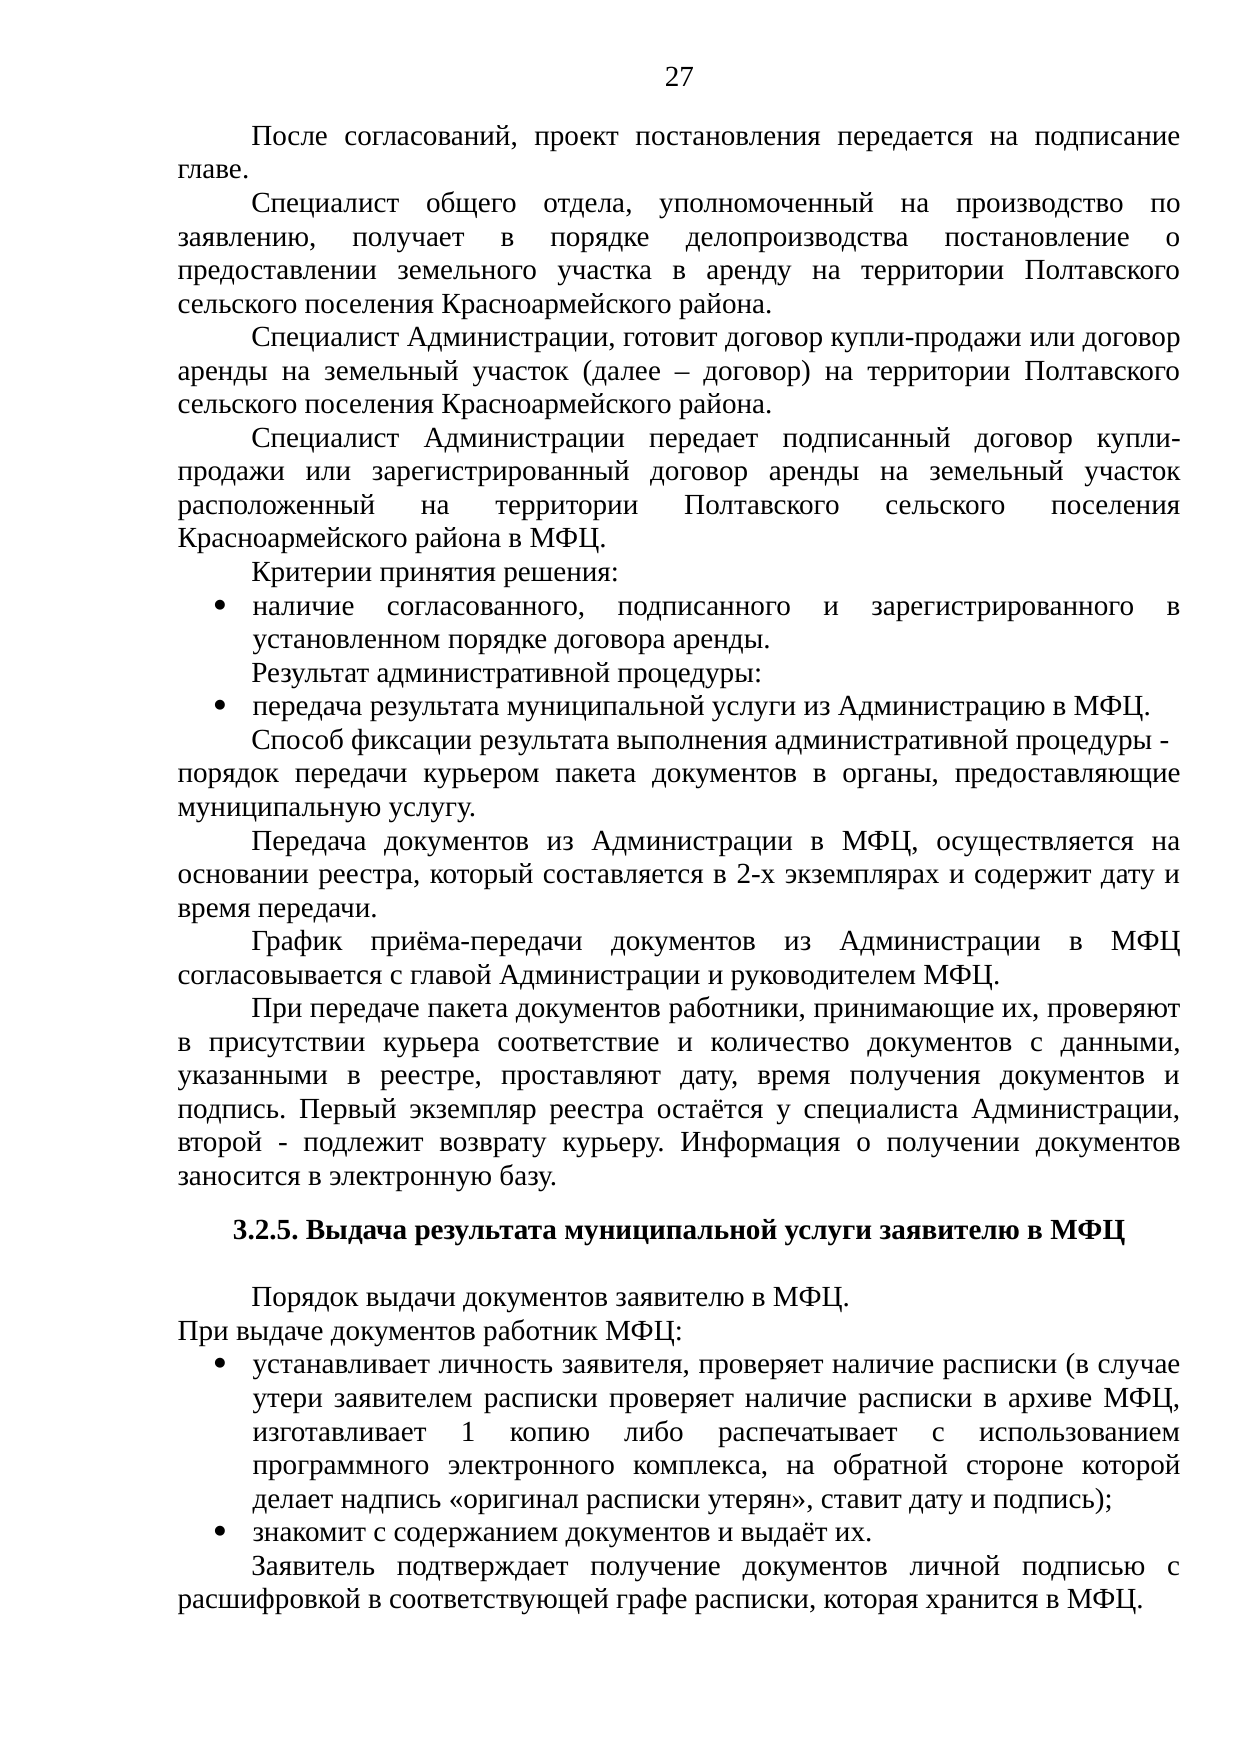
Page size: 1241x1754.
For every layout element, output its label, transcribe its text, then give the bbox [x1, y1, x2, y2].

text Специалист общего отдела, уполномоченный на производство по заявлению, получает в порядке делопроизводства постановление о предоставлении земельного участка в аренду на территории Полтавского сельского поселения Красноармейского района. [177, 185, 1181, 319]
subtitle 3.2.5. Выдача результата муниципальной услуги заявителю в МФЦ [177, 1212, 1181, 1246]
text График приёма-передачи документов из Администрации в МФЦ согласовывается с главой Администрации и руководителем МФЦ. [177, 923, 1181, 990]
text Способ фиксации результата выполнения административной процедуры - [177, 722, 1181, 756]
text После согласований, проект постановления передается на подписание главе. [177, 118, 1181, 185]
text Критерии принятия решения: [177, 554, 1181, 588]
list знакомит с содержанием документов и выдаёт их. [215, 1514, 1181, 1548]
text Заявитель подтверждает получение документов личной подписью с расшифровкой в соответствующей графе расписки, которая хранится в МФЦ. [177, 1548, 1181, 1615]
text Передача документов из Администрации в МФЦ, осуществляется на основании реестра, который составляется в 2-х экземплярах и содержит дату и время передачи. [177, 823, 1181, 923]
list наличие согласованного, подписанного и зарегистрированного в установленном порядке договора аренды. [215, 588, 1181, 655]
text порядок передачи курьером пакета документов в органы, предоставляющие муниципальную услугу. [177, 756, 1181, 823]
text Результат административной процедуры: [177, 655, 1181, 688]
list передача результата муниципальной услуги из Администрацию в МФЦ. [215, 688, 1181, 722]
text При выдаче документов работник МФЦ: [177, 1313, 1181, 1347]
text Специалист Администрации передает подписанный договор купли-продажи или зарегистрированный договор аренды на земельный участок расположенный на территории Полтавского сельского поселения Красноармейского района в МФЦ. [177, 420, 1181, 554]
text Специалист Администрации, готовит договор купли-продажи или договор аренды на земельный участок (далее – договор) на территории Полтавского сельского поселения Красноармейского района. [177, 319, 1181, 420]
text Порядок выдачи документов заявителю в МФЦ. [177, 1279, 1181, 1313]
list устанавливает личность заявителя, проверяет наличие расписки (в случае утери заявителем расписки проверяет наличие расписки в архиве МФЦ, изготавливает 1 копию либо распечатывает с использованием программного электронного комплекса, на обратной стороне которой делает надпись «оригинал расписки утерян», ставит дату и подпись); [215, 1347, 1181, 1514]
text При передаче пакета документов работники, принимающие их, проверяют в присутствии курьера соответствие и количество документов с данными, указанными в реестре, проставляют дату, время получения документов и подпись. Первый экземпляр реестра остаётся у специалиста Администрации, второй - подлежит возврату курьеру. Информация о получении документов заносится в электронную базу. [177, 990, 1181, 1192]
